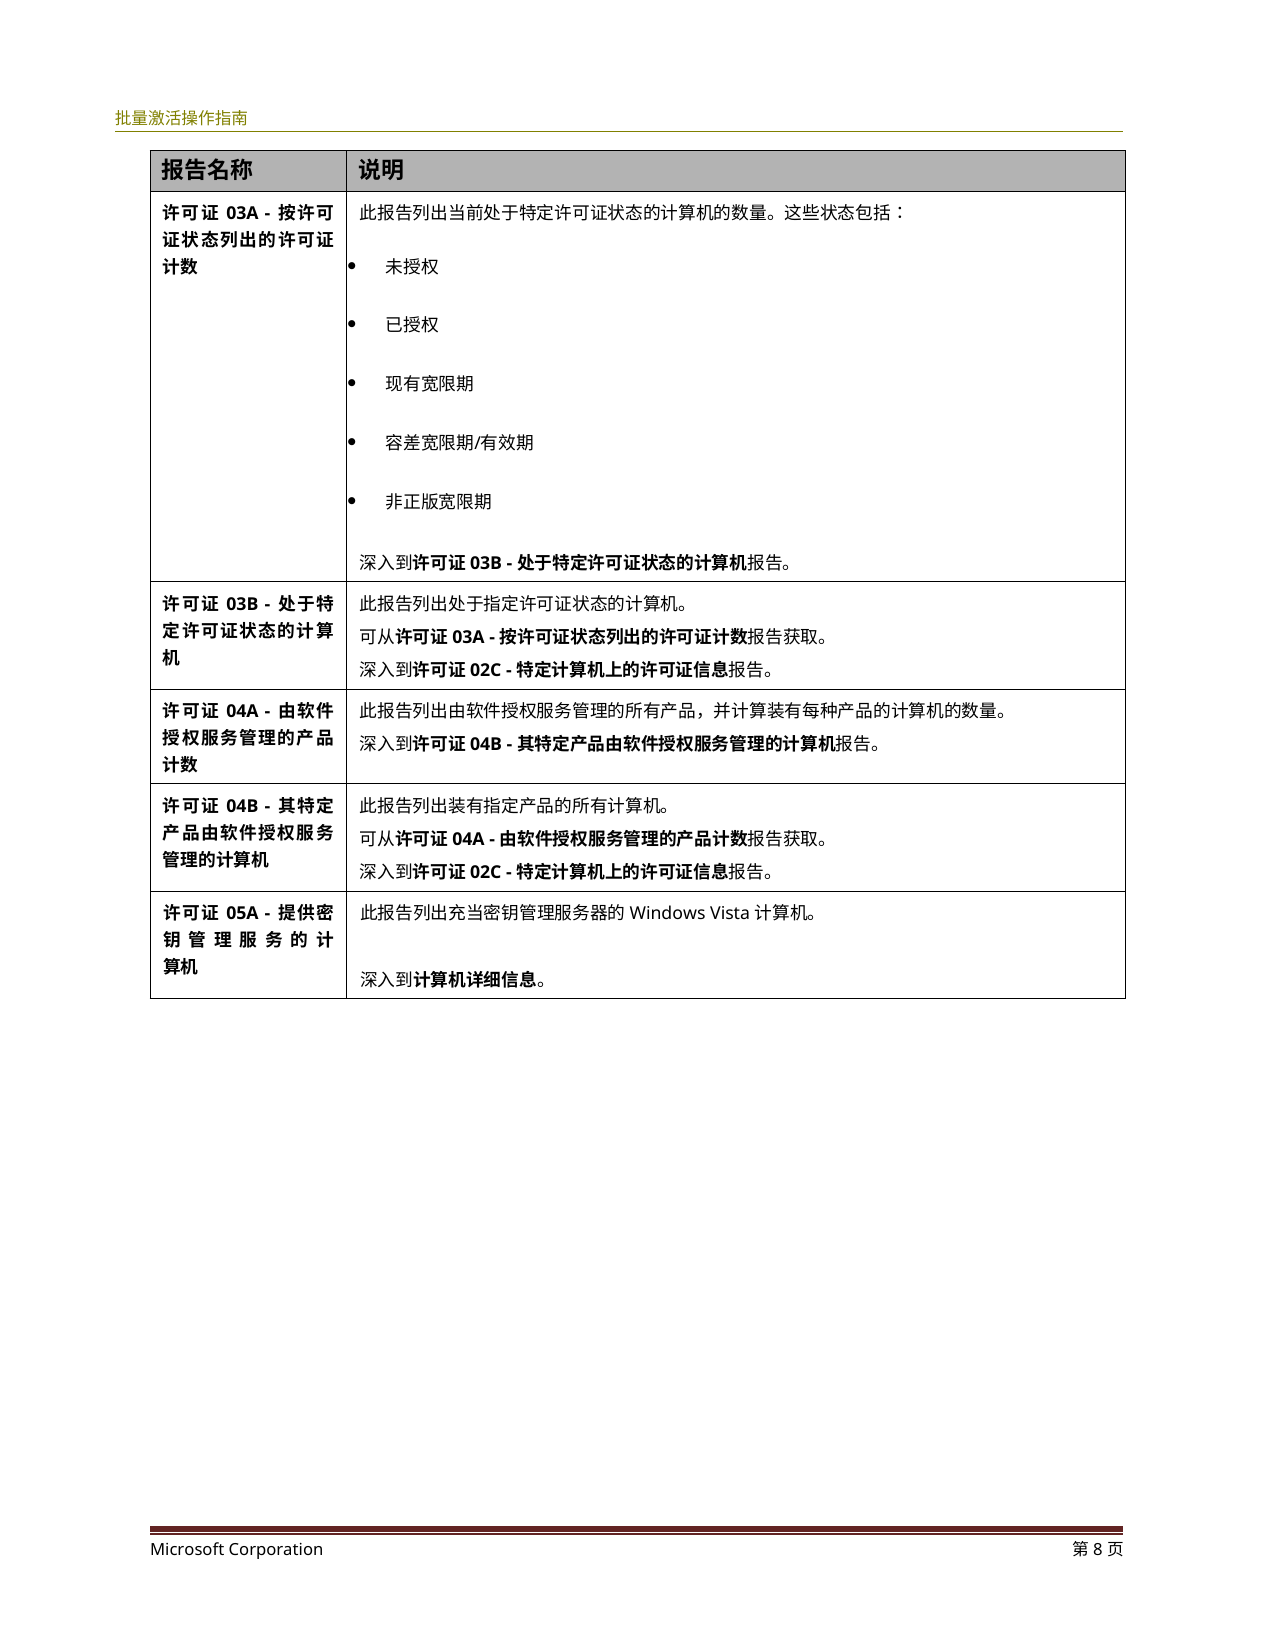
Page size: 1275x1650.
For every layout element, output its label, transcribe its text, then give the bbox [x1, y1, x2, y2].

table_cell 此报告列出充当密钥管理服务器的 Windows Vista 计算机。 深入到计算机详细信息。 [347, 892, 1125, 998]
table_cell 许可证 04A - 由软件授权服务管理的产品计数 [151, 690, 346, 783]
table_header 报告名称 [151, 151, 346, 191]
table_cell 此报告列出装有指定产品的所有计算机。 可从许可证 04A - 由软件授权服务管理的产品计数报告获取。 深入到许可证 02C - 特定计算机上的许可证信息报告。 [347, 784, 1125, 891]
table_cell 此报告列出当前处于特定许可证状态的计算机的数量。这些状态包括： 未授权 已授权 现有宽限期 容差宽限期/有效期 非正版宽限期 深入到许可证 03B - 处于特定许可证状态的计算机报告。 [347, 192, 1125, 581]
table_cell 许可证 03A - 按许可证状态列出的许可证计数 [151, 192, 346, 581]
table_cell 许可证 05A - 提供密钥管理服务的计 算机 [151, 892, 346, 998]
table_cell 许可证 04B - 其特定产品由软件授权服务管理的计算机 [151, 784, 346, 891]
table_cell 此报告列出由软件授权服务管理的所有产品，并计算装有每种产品的计算机的数量。 深入到许可证 04B - 其特定产品由软件授权服务管理的计算机报告。 [347, 690, 1125, 783]
table_header 说明 [347, 151, 1125, 191]
table_cell 此报告列出处于指定许可证状态的计算机。 可从许可证 03A - 按许可证状态列出的许可证计数报告获取。 深入到许可证 02C - 特定计算机上的许可证信息报告。 [347, 582, 1125, 688]
table_cell 许可证 03B - 处于特定许可证状态的计算机 [151, 582, 346, 688]
